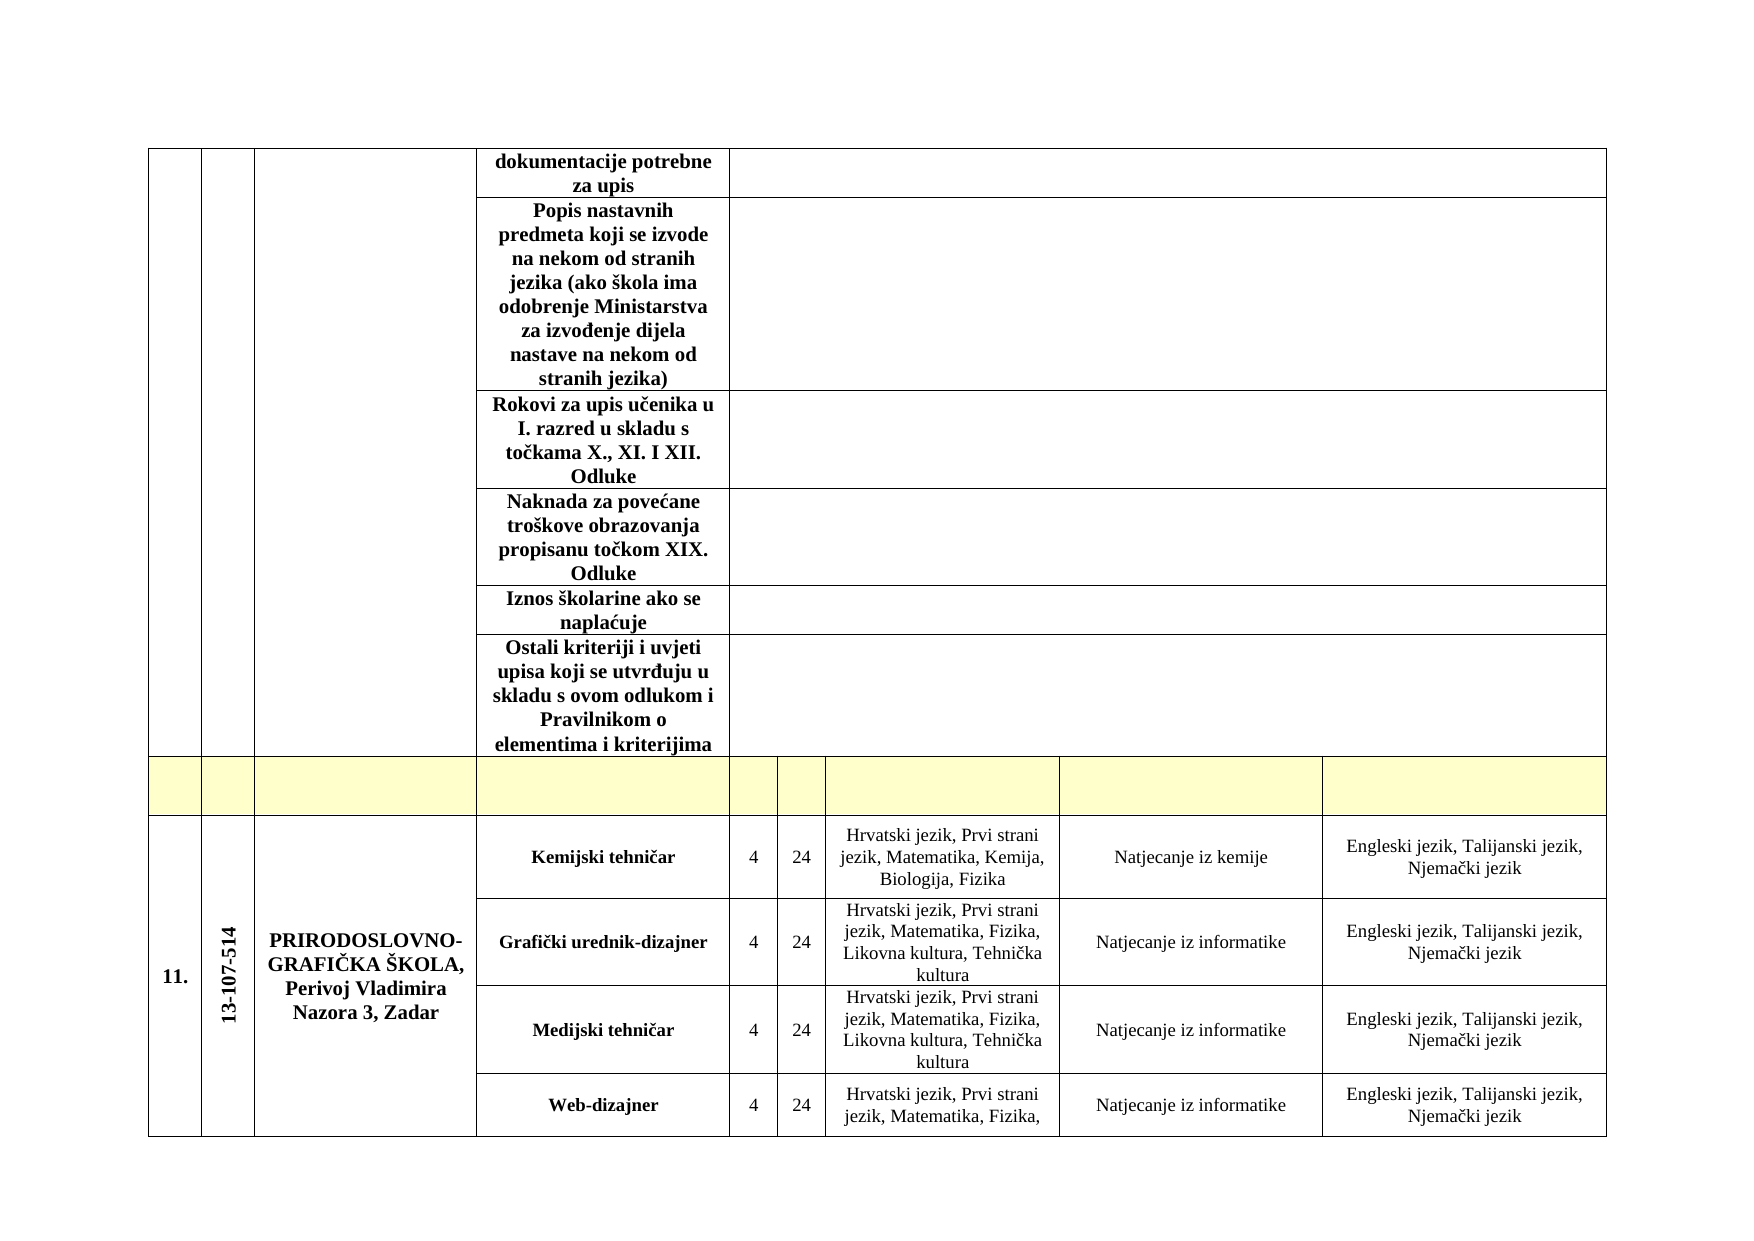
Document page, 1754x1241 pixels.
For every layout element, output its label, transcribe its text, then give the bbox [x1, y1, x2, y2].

table_cell Web-dizajner [477, 1074, 729, 1136]
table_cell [1323, 1074, 1606, 1136]
table_cell [730, 198, 1606, 390]
table_cell 24 [778, 816, 825, 898]
table_cell Naknada za povećane troškove obrazovanja propisanu točkom XIX. Odluke [477, 489, 729, 585]
table_cell Engleski jezik, Talijanski jezik, Njemački jezik [1323, 816, 1606, 898]
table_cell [477, 149, 729, 197]
table_cell Ostali kriteriji i uvjeti upisa koji se utvrđuju u skladu s ovom odlukom i Pravilnikom o elementima i kriterijima [477, 635, 729, 756]
table_cell [730, 635, 1606, 756]
table_cell Hrvatski jezik, Prvi strani jezik, Matematika, Fizika, Likovna kultura, Tehnička kultura [826, 986, 1059, 1072]
table_cell 24 [778, 986, 825, 1072]
table_cell Engleski jezik, Talijanski jezik, Njemački jezik [1323, 986, 1606, 1072]
table_cell 11. [149, 816, 201, 1136]
table_cell Natjecanje iz kemije [1060, 816, 1322, 898]
table_cell [730, 757, 777, 814]
table_cell Medijski tehničar [477, 986, 729, 1072]
table_cell [1060, 757, 1322, 814]
table_cell 4 [730, 986, 777, 1072]
table_cell [202, 757, 254, 814]
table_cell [1060, 1074, 1322, 1136]
table_cell [477, 757, 729, 814]
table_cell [826, 1074, 1059, 1136]
table_cell [149, 757, 201, 814]
table_cell Grafički urednik-dizajner [477, 899, 729, 985]
table_cell Engleski jezik, Talijanski jezik, Njemački jezik [1323, 899, 1606, 985]
table_cell Kemijski tehničar [477, 816, 729, 898]
table_cell [730, 391, 1606, 488]
table_cell 24 [778, 899, 825, 985]
table_cell Natjecanje iz informatike [1060, 899, 1322, 985]
table_cell Natjecanje iz informatike [1060, 986, 1322, 1072]
table_cell Hrvatski jezik, Prvi strani jezik, Matematika, Fizika, Likovna kultura, Tehnička kultura [826, 899, 1059, 985]
table_cell 24 [778, 1074, 825, 1136]
table_cell Iznos školarine ako se naplaćuje [477, 586, 729, 634]
table_cell Popis nastavnih predmeta koji se izvode na nekom od stranih jezika (ako škola ima odobrenje Ministarstva za izvođenje dijela nastave na nekom od stranih jezika) [477, 198, 729, 390]
table_cell [255, 757, 476, 814]
table_cell 13-107-514 [202, 816, 254, 1136]
table_cell [778, 757, 825, 814]
table_cell 4 [730, 1074, 777, 1136]
table_cell Rokovi za upis učenika u I. razred u skladu s točkama X., XI. I XII. Odluke [477, 391, 729, 488]
table_cell [730, 489, 1606, 585]
table_cell [1323, 757, 1606, 814]
table_cell [730, 586, 1606, 634]
table_cell [826, 757, 1059, 814]
table_cell 4 [730, 816, 777, 898]
table_cell 4 [730, 899, 777, 985]
table_cell Hrvatski jezik, Prvi strani jezik, Matematika, Kemija, Biologija, Fizika [826, 816, 1059, 898]
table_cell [730, 149, 1606, 197]
table_cell PRIRODOSLOVNO-GRAFIČKA ŠKOLA, Perivoj Vladimira Nazora 3, Zadar [255, 816, 476, 1136]
